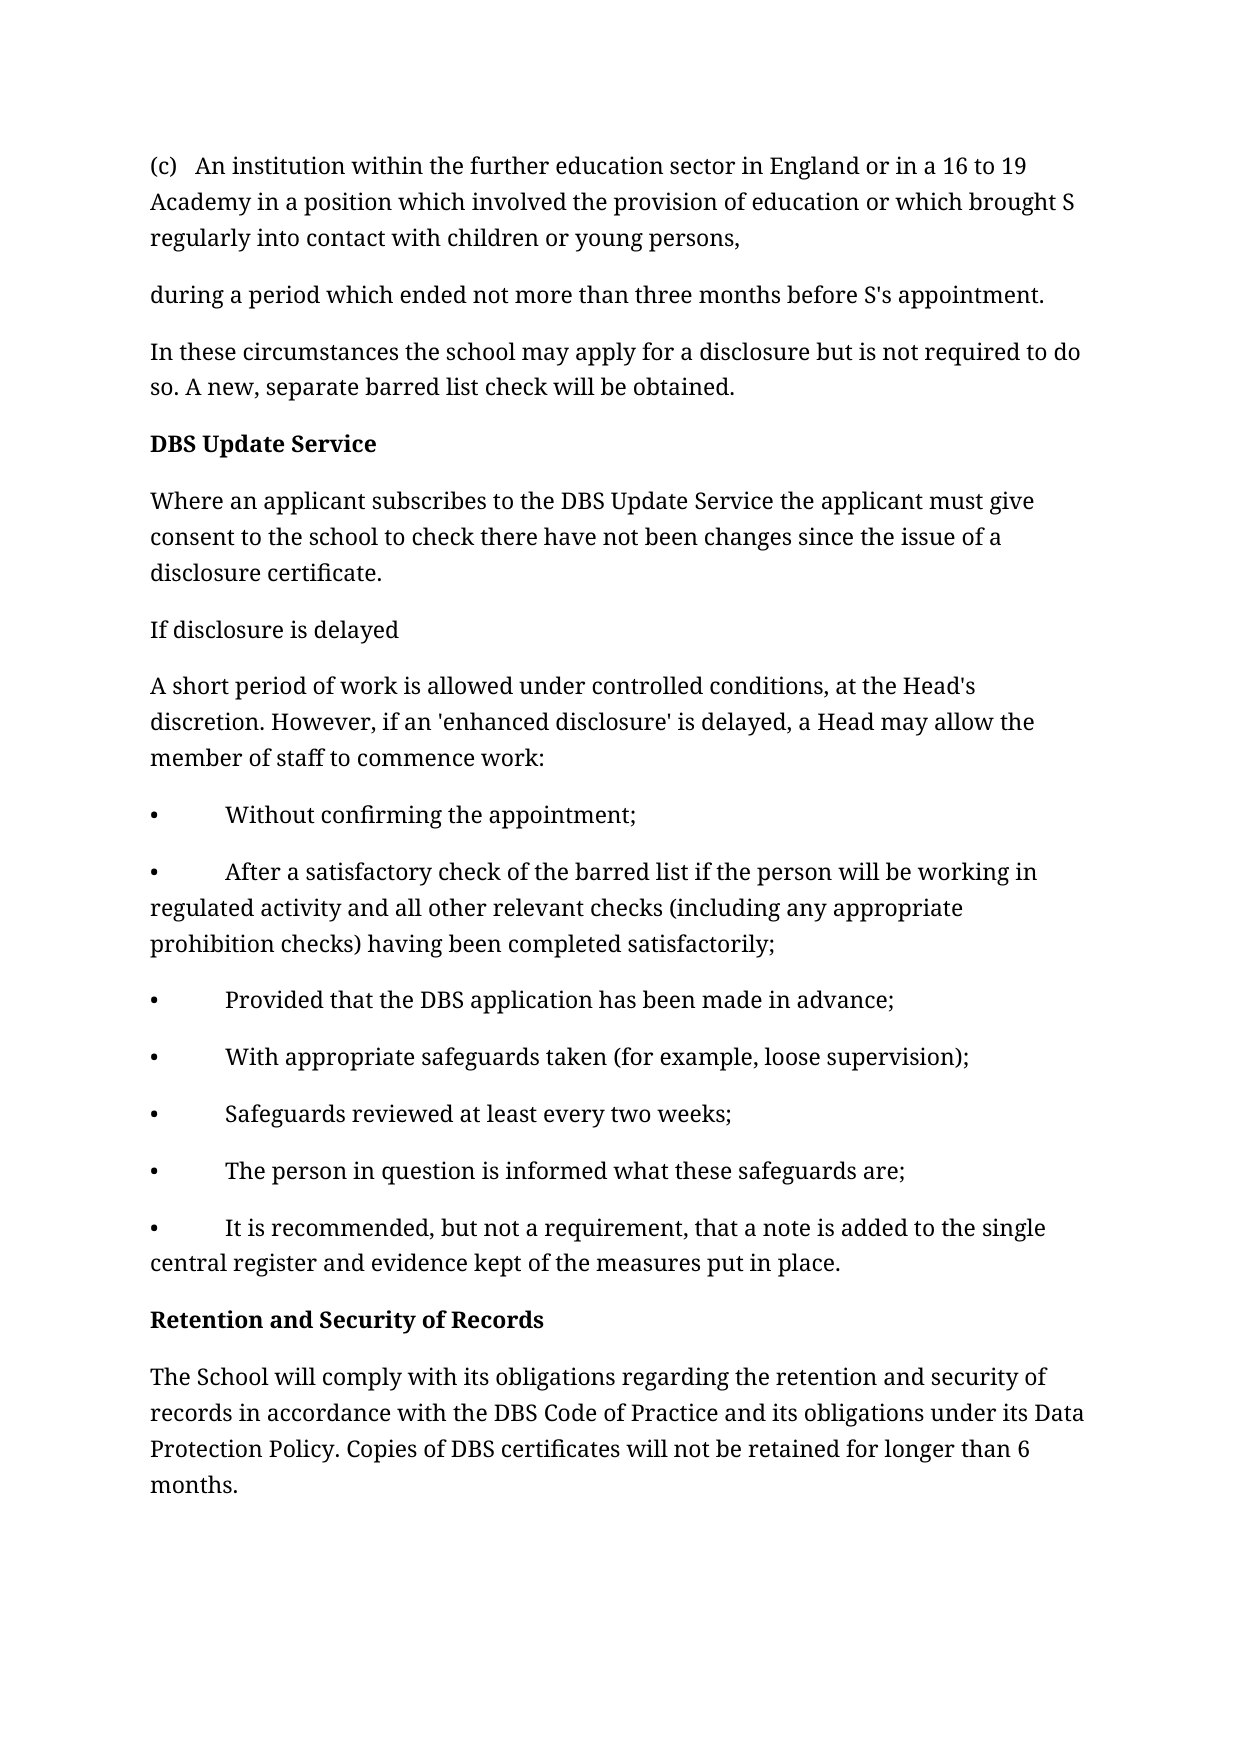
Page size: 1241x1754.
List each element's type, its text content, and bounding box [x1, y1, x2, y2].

text (c) An institution within the further education sector in England or in a 16 to 19 Academy in a position which involved the provision of education or which brought S regularly into contact with children or young persons, [150, 150, 1090, 253]
text • Without confirming the appointment; [150, 799, 1090, 830]
text A short period of work is allowed under controlled conditions, at the Head's discretion. However, if an 'enhanced disclosure' is delayed, a Head may allow the member of staff to commence work: [150, 670, 1090, 773]
text In these circumstances the school may apply for a disclosure but is not required to do so. A new, separate barred list check will be obtained. [150, 335, 1090, 403]
text The School will comply with its obligations regarding the retention and security of records in accordance with the DBS Code of Practice and its obligations under its Data Protection Policy. Copies of DBS certificates will not be retained for longer than 6 months. [150, 1361, 1090, 1500]
text • It is recommended, but not a requirement, that a note is added to the single central register and evidence kept of the measures put in place. [150, 1211, 1090, 1279]
text DBS Update Service [150, 428, 1090, 459]
text • After a satisfactory check of the barred list if the person will be working in regulated activity and all other relevant checks (including any appropriate prohibition checks) having been completed satisfactorily; [150, 856, 1090, 959]
text • Safeguards reviewed at least every two weeks; [150, 1098, 1090, 1129]
text • The person in question is informed what these safeguards are; [150, 1155, 1090, 1186]
text • Provided that the DBS application has been made in advance; [150, 984, 1090, 1016]
text during a period which ended not more than three months before S's appointment. [150, 279, 1090, 310]
text • With appropriate safeguards taken (for example, loose supervision); [150, 1041, 1090, 1072]
text Retention and Security of Records [150, 1304, 1090, 1335]
text Where an applicant subscribes to the DBS Update Service the applicant must give consent to the school to check there have not been changes since the issue of a disclosure certificate. [150, 485, 1090, 588]
text If disclosure is delayed [150, 613, 1090, 645]
